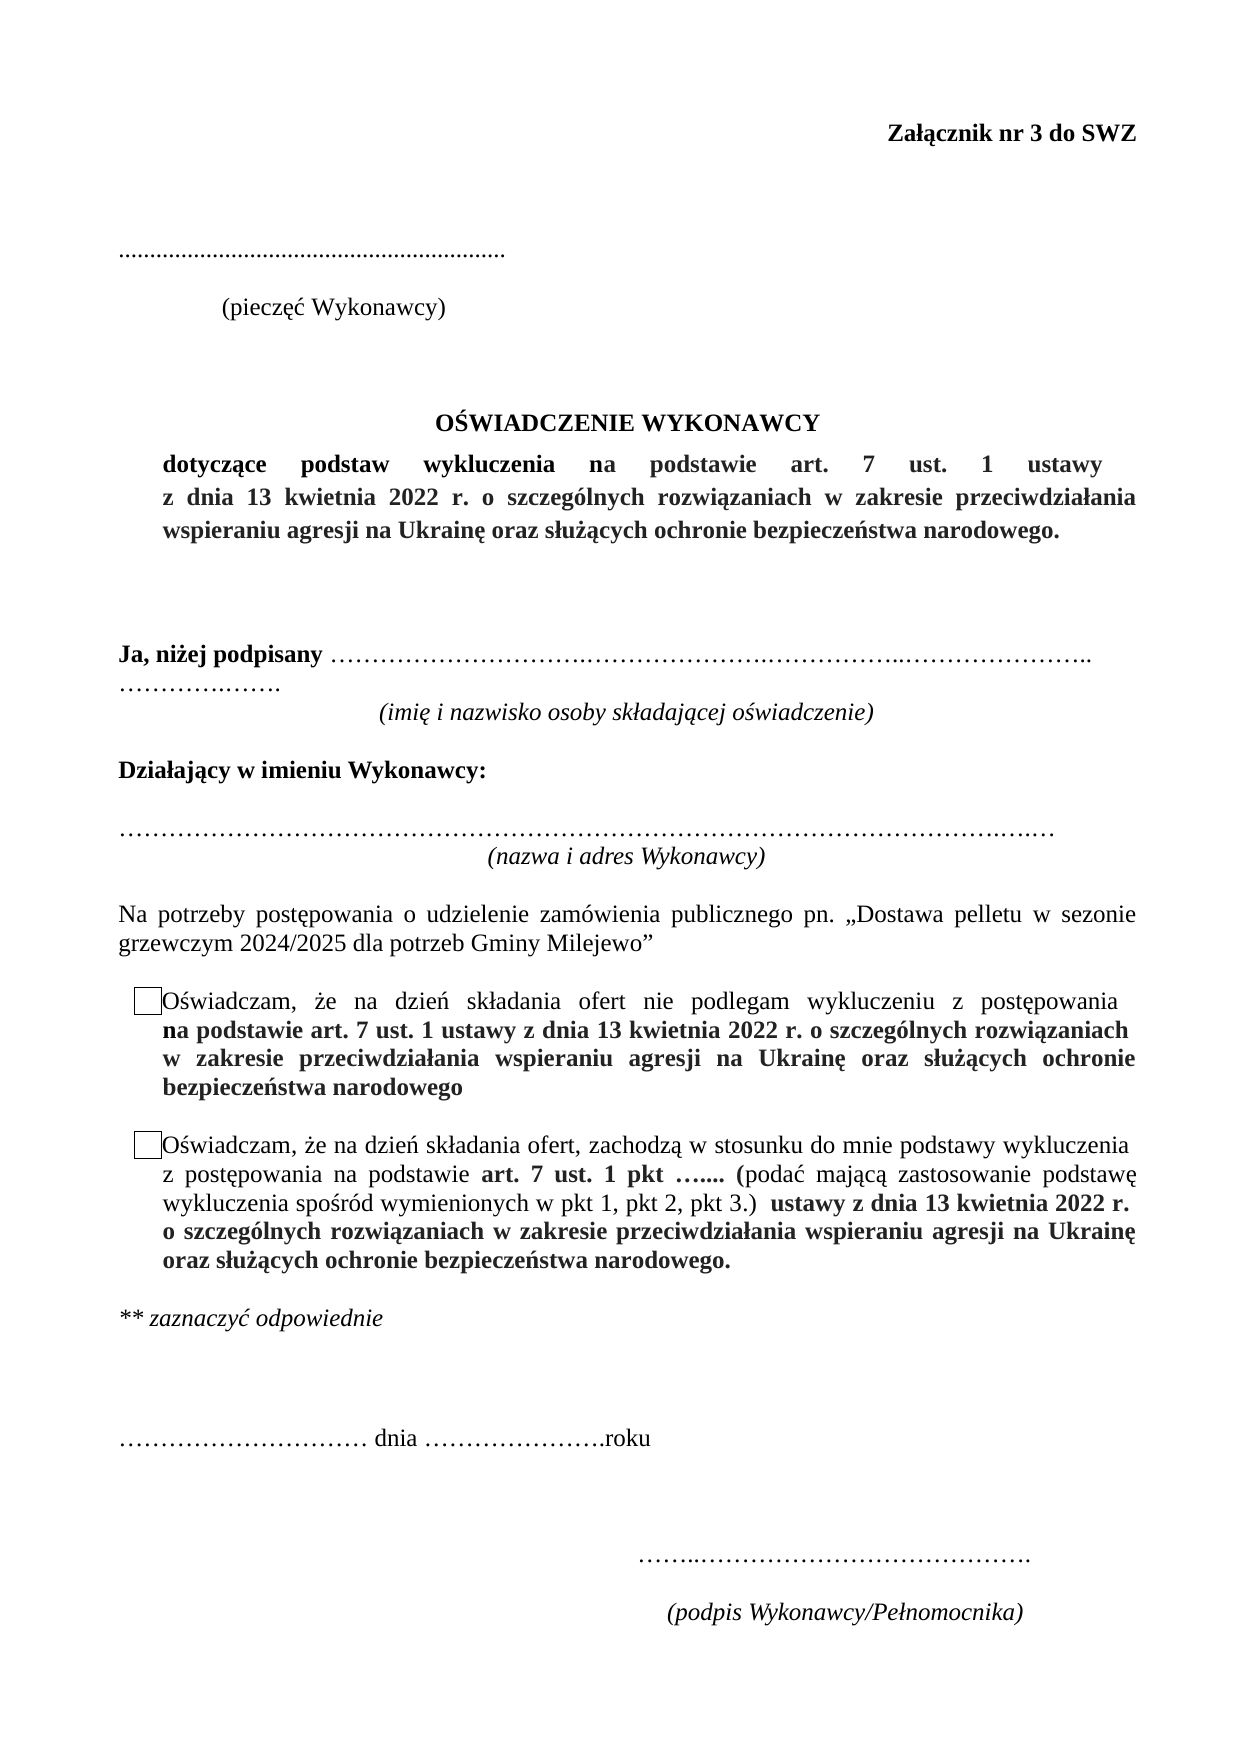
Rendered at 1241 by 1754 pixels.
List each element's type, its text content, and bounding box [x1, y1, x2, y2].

text .............................................................. [118, 234, 1137, 263]
text (nazwa i adres Wykonawcy) [118, 841, 1137, 870]
text ** zaznaczyć odpowiednie [118, 1303, 1137, 1332]
text Załącznik nr 3 do SWZ [118, 118, 1137, 147]
text Działający w imieniu Wykonawcy: [118, 755, 1137, 783]
text ……..…………………………………. [118, 1539, 1137, 1568]
text (podpis Wykonawcy/Pełnomocnika) [118, 1597, 1137, 1626]
text Oświadczam, że na dzień składania ofert, zachodzą w stosunku do mnie podstawy wykluczenia z postępowania na podstawie art. 7 ust. 1 pkt ….... (podać mającą zastosowanie podstawę wykluczenia spośród wymienionych w pkt 1, pkt 2, pkt 3.) ustawy z dnia 13 kwietnia 2022 r. o szczególnych rozwiązaniach w zakresie przeciwdziałania wspieraniu agresji na Ukrainę oraz służących ochronie bezpieczeństwa narodowego. [133, 1130, 1137, 1274]
text dotyczące podstaw wykluczenia na podstawie art. 7 ust. 1 ustawy z dnia 13 kwietnia 2022 r. o szczególnych rozwiązaniach w zakresie przeciwdziałania wspieraniu agresji na Ukrainę oraz służących ochronie bezpieczeństwa narodowego. [162, 449, 1137, 544]
text OŚWIADCZENIE WYKONAWCY [118, 408, 1137, 436]
text ………………………… dnia ………………….roku [118, 1423, 1137, 1452]
text Na potrzeby postępowania o udzielenie zamówienia publicznego pn. „Dostawa pelletu w sezonie grzewczym 2024/2025 dla potrzeb Gminy Milejewo” [118, 899, 1137, 957]
text (imię i nazwisko osoby składającej oświadczenie) [118, 697, 1137, 726]
text (pieczęć Wykonawcy) [192, 292, 1137, 321]
text Ja, niżej podpisany ………………………….………………….……………..…………………..………….……. [118, 639, 1137, 697]
text …………………………………………………………………………………………….….… [118, 813, 1137, 841]
text Oświadczam, że na dzień składania ofert nie podlegam wykluczeniu z postępowania na podstawie art. 7 ust. 1 ustawy z dnia 13 kwietnia 2022 r. o szczególnych rozwiązaniach w zakresie przeciwdziałania wspieraniu agresji na Ukrainę oraz służących ochronie bezpieczeństwa narodowego [133, 986, 1137, 1101]
